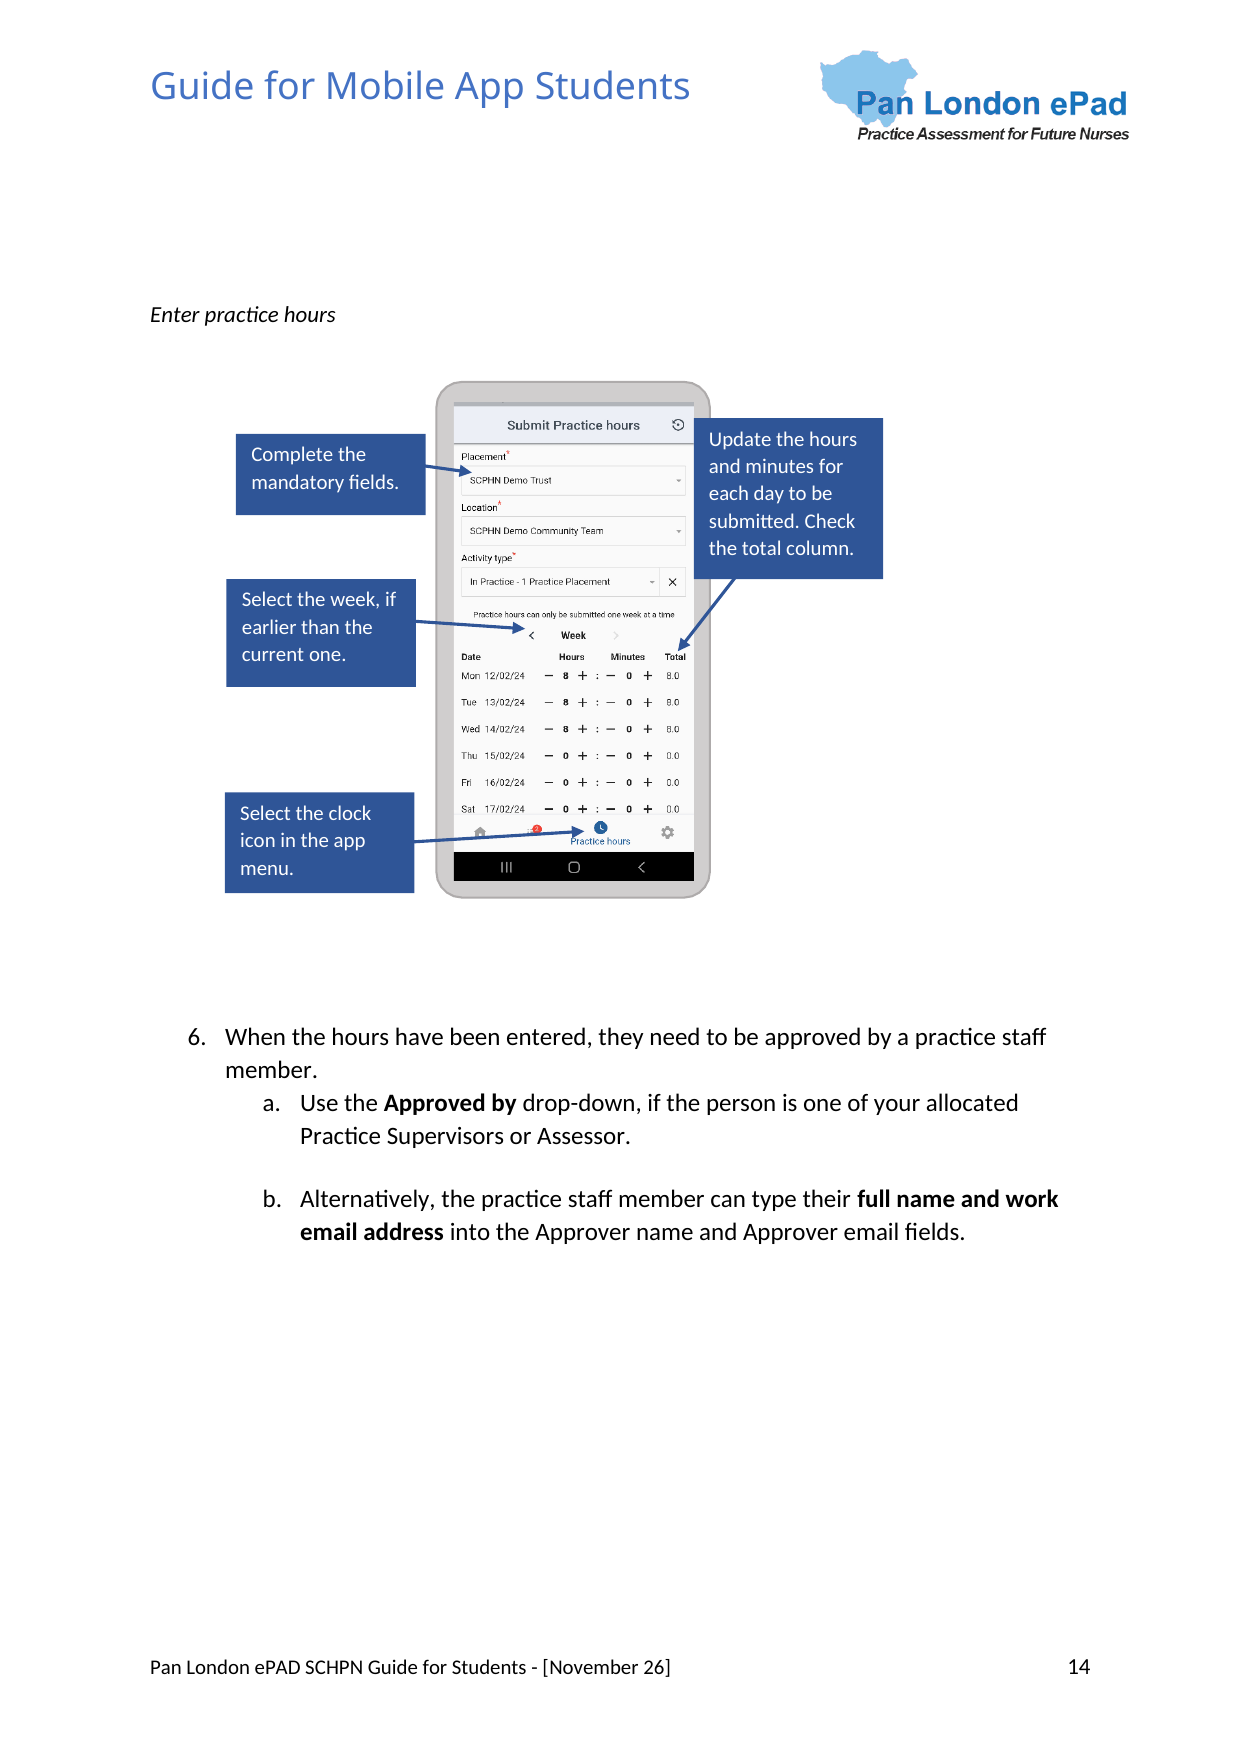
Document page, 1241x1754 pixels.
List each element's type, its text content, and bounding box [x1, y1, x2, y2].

text Enter practice hours [150, 300, 1090, 328]
picture [815, 43, 1172, 147]
picture [453, 402, 694, 881]
list When the hours have been entered, they need to be approved by a practice staff member. [187, 1021, 1090, 1085]
list Use the Approved by drop-down, if the person is one of your allocated Practice Supervisors or Assessor. [262, 1087, 1090, 1181]
list Alternatively, the practice staff member can type their full name and work email address into the Approver name and Approver email fields. [262, 1183, 1090, 1246]
